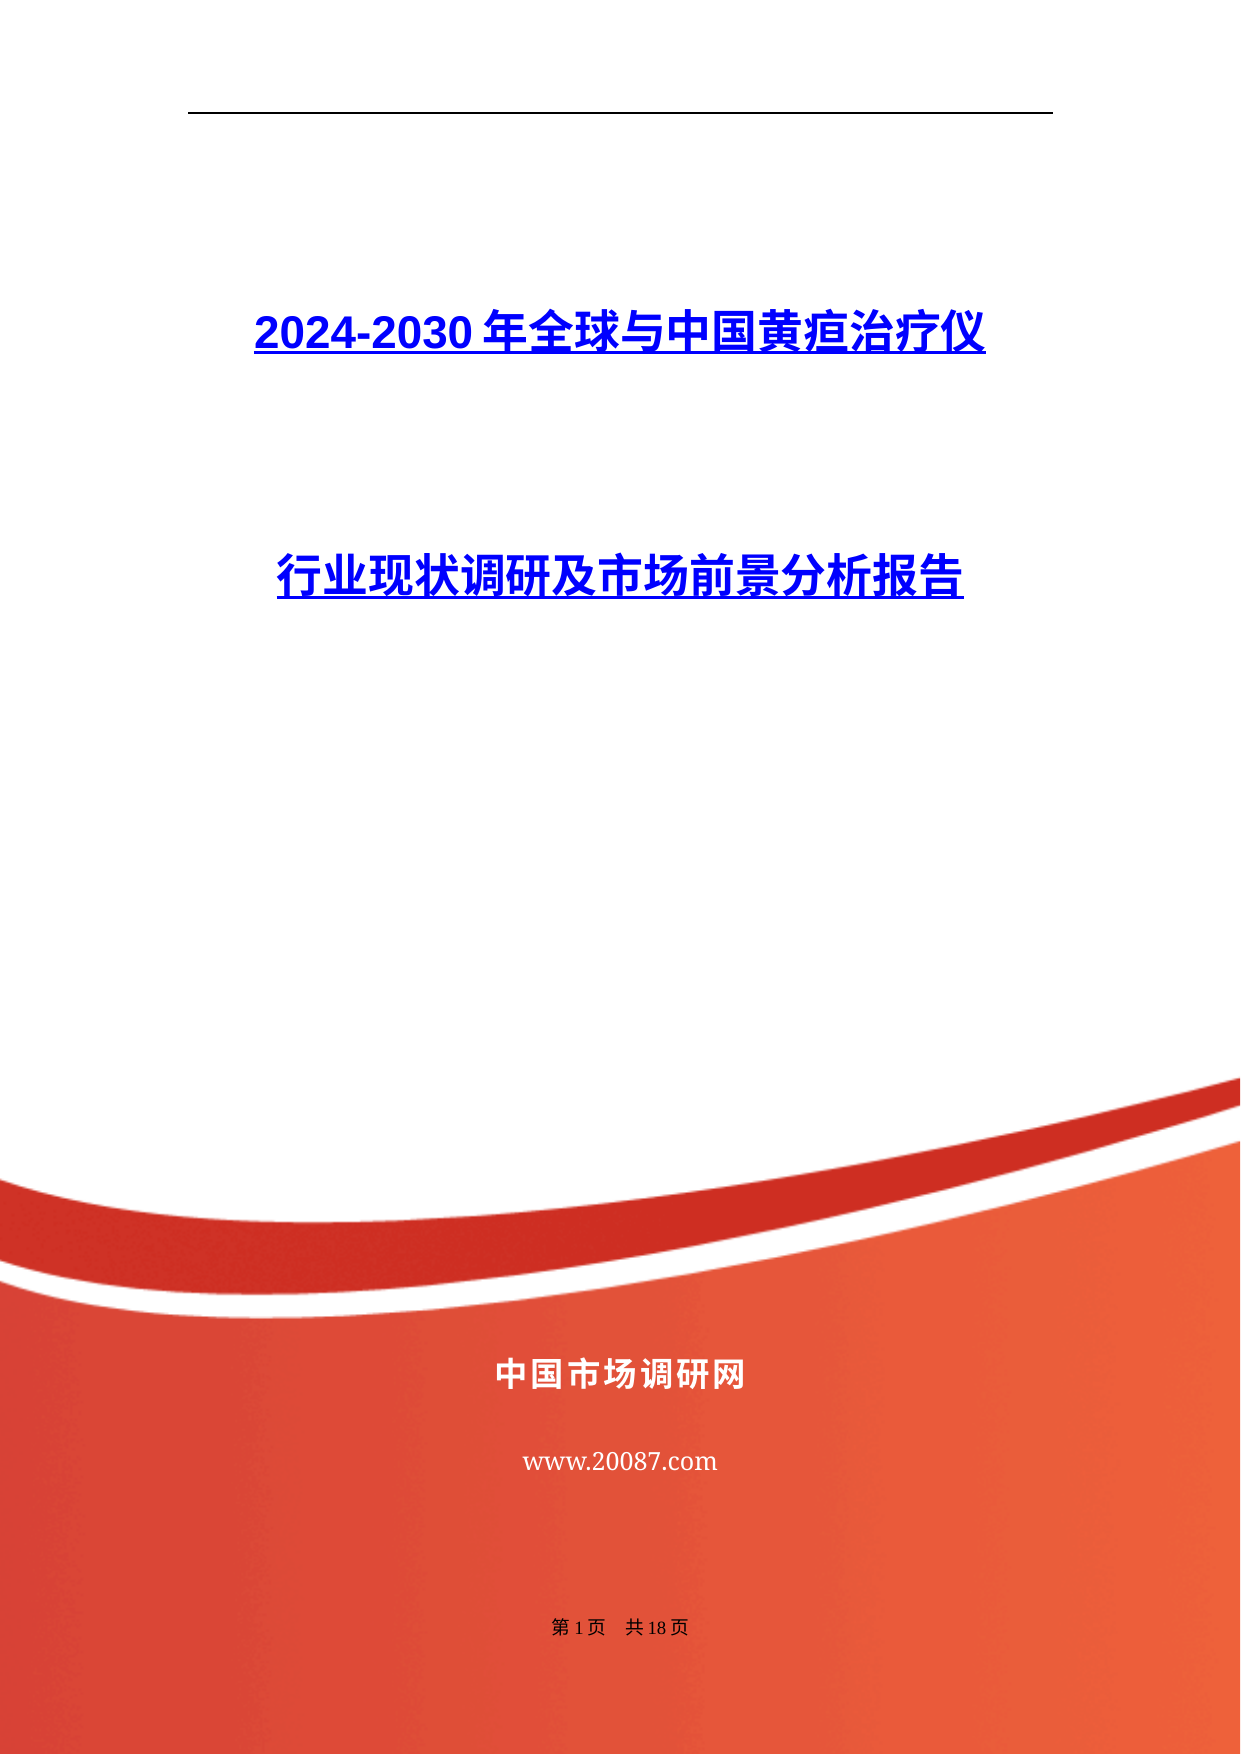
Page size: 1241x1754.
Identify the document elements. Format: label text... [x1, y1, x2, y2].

table_header 2024-2030年全球与中国黄疸治疗仪行业现状调研及市场前景分析报告 [188, 207, 1053, 773]
picture [0, 1006, 1241, 1754]
text www.20087.com [187, 1428, 1053, 1493]
subtitle 中国市场调研网 [187, 1339, 1053, 1404]
